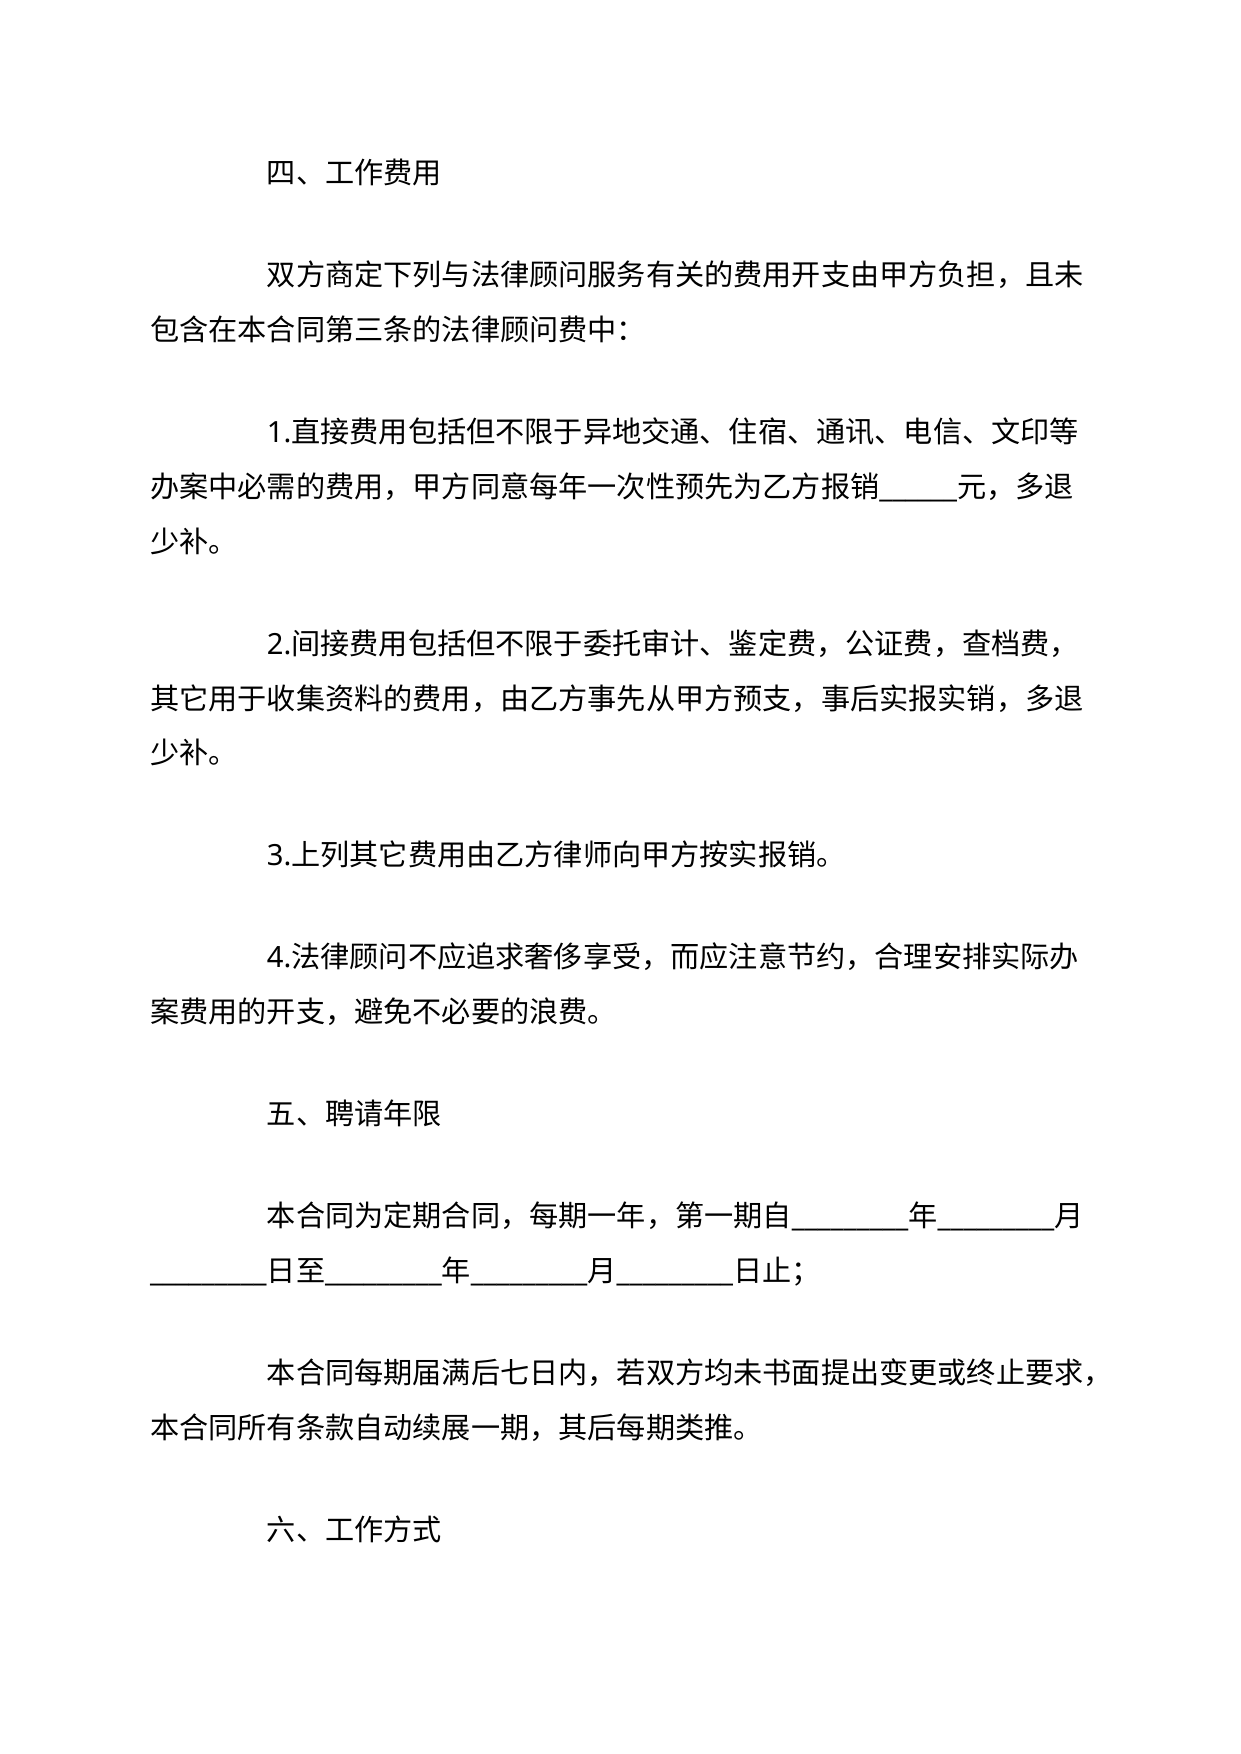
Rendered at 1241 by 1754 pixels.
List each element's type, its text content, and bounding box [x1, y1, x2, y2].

text 3.上列其它费用由乙方律师向甲方按实报销。 [150, 832, 1090, 874]
text 2.间接费用包括但不限于委托审计、鉴定费，公证费，查档费，其它用于收集资料的费用，由乙方事先从甲方预支，事后实报实销，多退少补。 [150, 620, 1090, 772]
text 本合同每期届满后七日内，若双方均未书面提出变更或终止要求，本合同所有条款自动续展一期，其后每期类推。 [150, 1349, 1090, 1447]
text 本合同为定期合同，每期一年，第一期自_________年_________月_________日至_________年_________月_________日止； [150, 1192, 1090, 1290]
text 双方商定下列与法律顾问服务有关的费用开支由甲方负担，且未包含在本合同第三条的法律顾问费中： [150, 252, 1090, 349]
text 1.直接费用包括但不限于异地交通、住宿、通讯、电信、文印等办案中必需的费用，甲方同意每年一次性预先为乙方报销______元，多退少补。 [150, 408, 1090, 561]
text 四、工作费用 [150, 150, 1090, 192]
text 五、聘请年限 [150, 1091, 1090, 1133]
text 4.法律顾问不应追求奢侈享受，而应注意节约，合理安排实际办案费用的开支，避免不必要的浪费。 [150, 934, 1090, 1031]
text 六、工作方式 [150, 1506, 1090, 1548]
